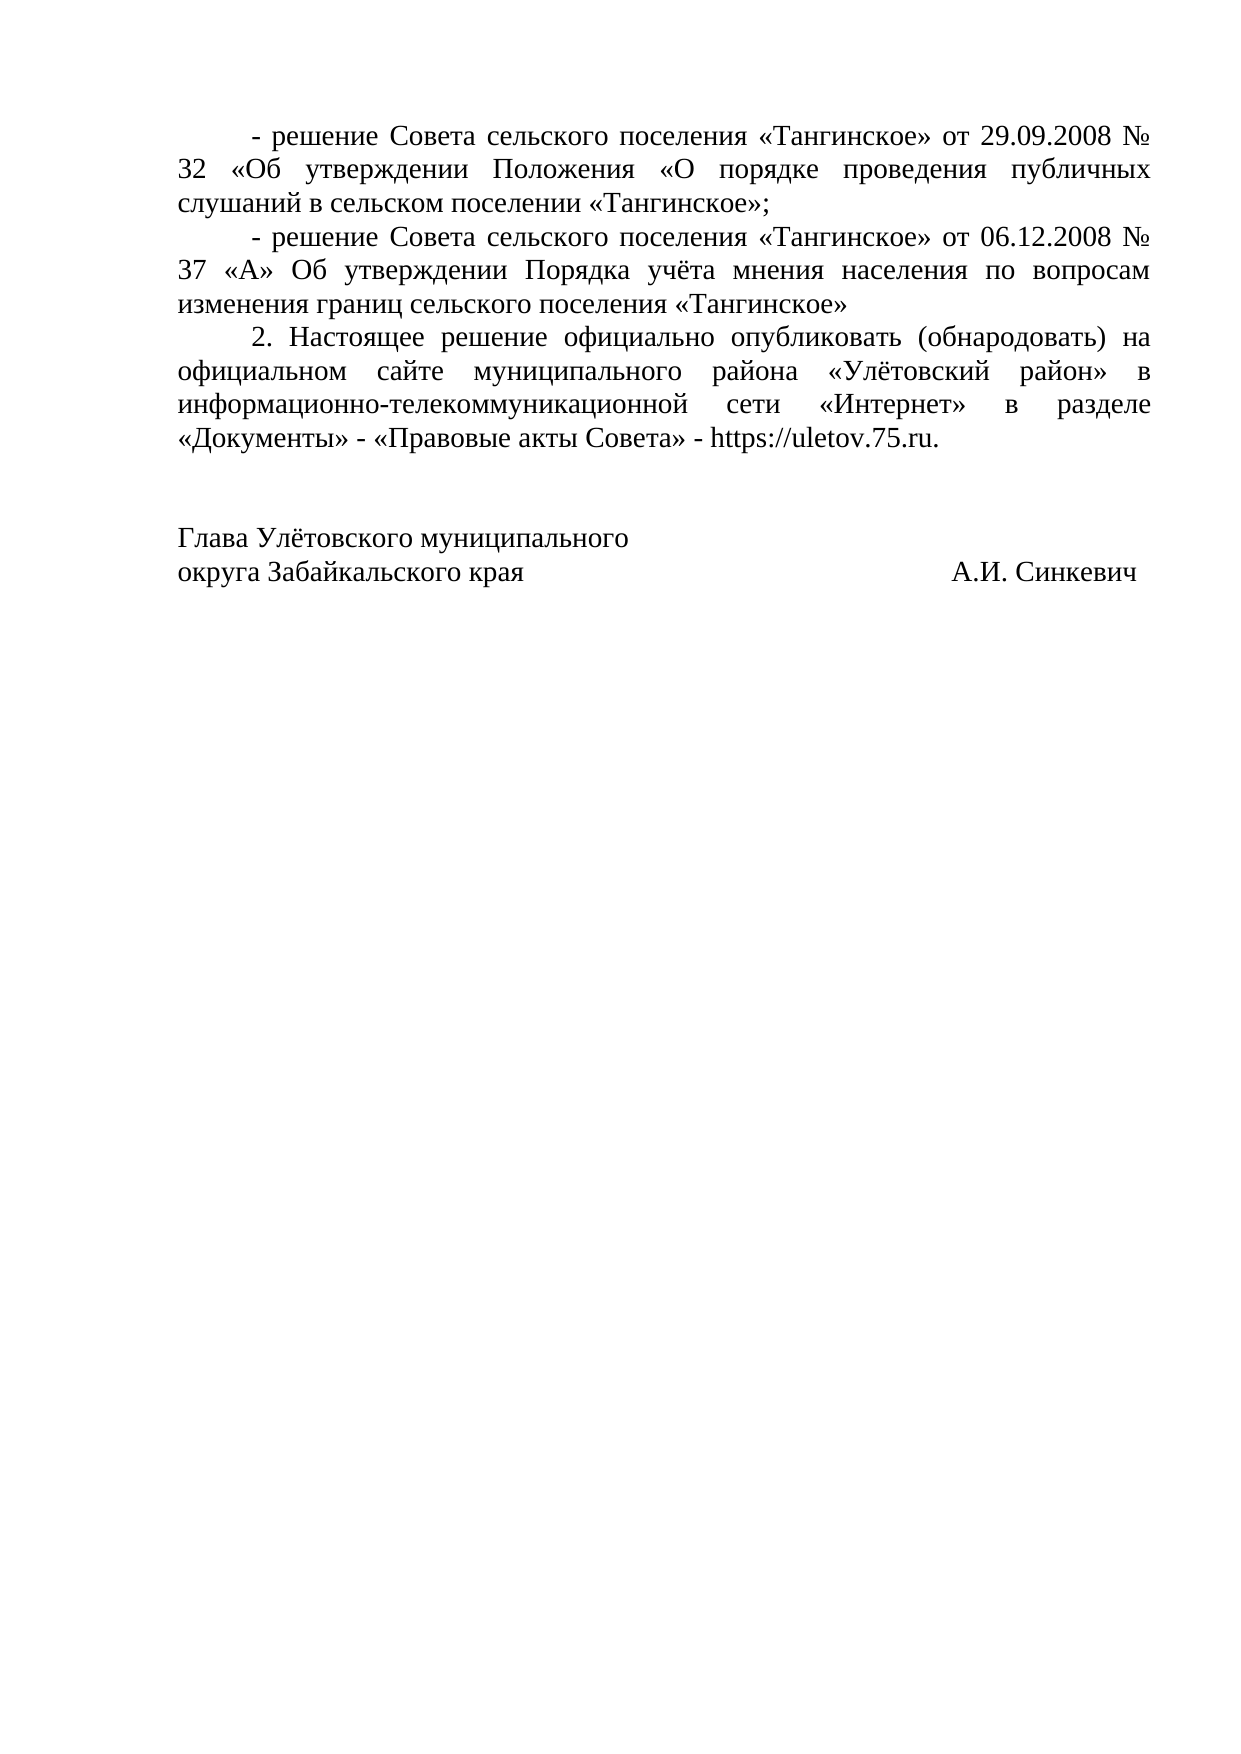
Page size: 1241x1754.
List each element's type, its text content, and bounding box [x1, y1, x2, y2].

text округа Забайкальского края А.И. Синкевич [177, 554, 1152, 588]
text 2. Настоящее решение официально опубликовать (обнародовать) на официальном сайте муниципального района «Улётовский район» в информационно-телекоммуникационной сети «Интернет» в разделе «Документы» - «Правовые акты Совета» - https://uletov.75.ru. [177, 319, 1152, 453]
text - решение Совета сельского поселения «Тангинское» от 29.09.2008 № 32 «Об утверждении Положения «О порядке проведения публичных слушаний в сельском поселении «Тангинское»; [177, 118, 1152, 219]
text - решение Совета сельского поселения «Тангинское» от 06.12.2008 № 37 «А» Об утверждении Порядка учёта мнения населения по вопросам изменения границ сельского поселения «Тангинское» [177, 219, 1152, 319]
text Глава Улётовского муниципального [177, 521, 1152, 554]
